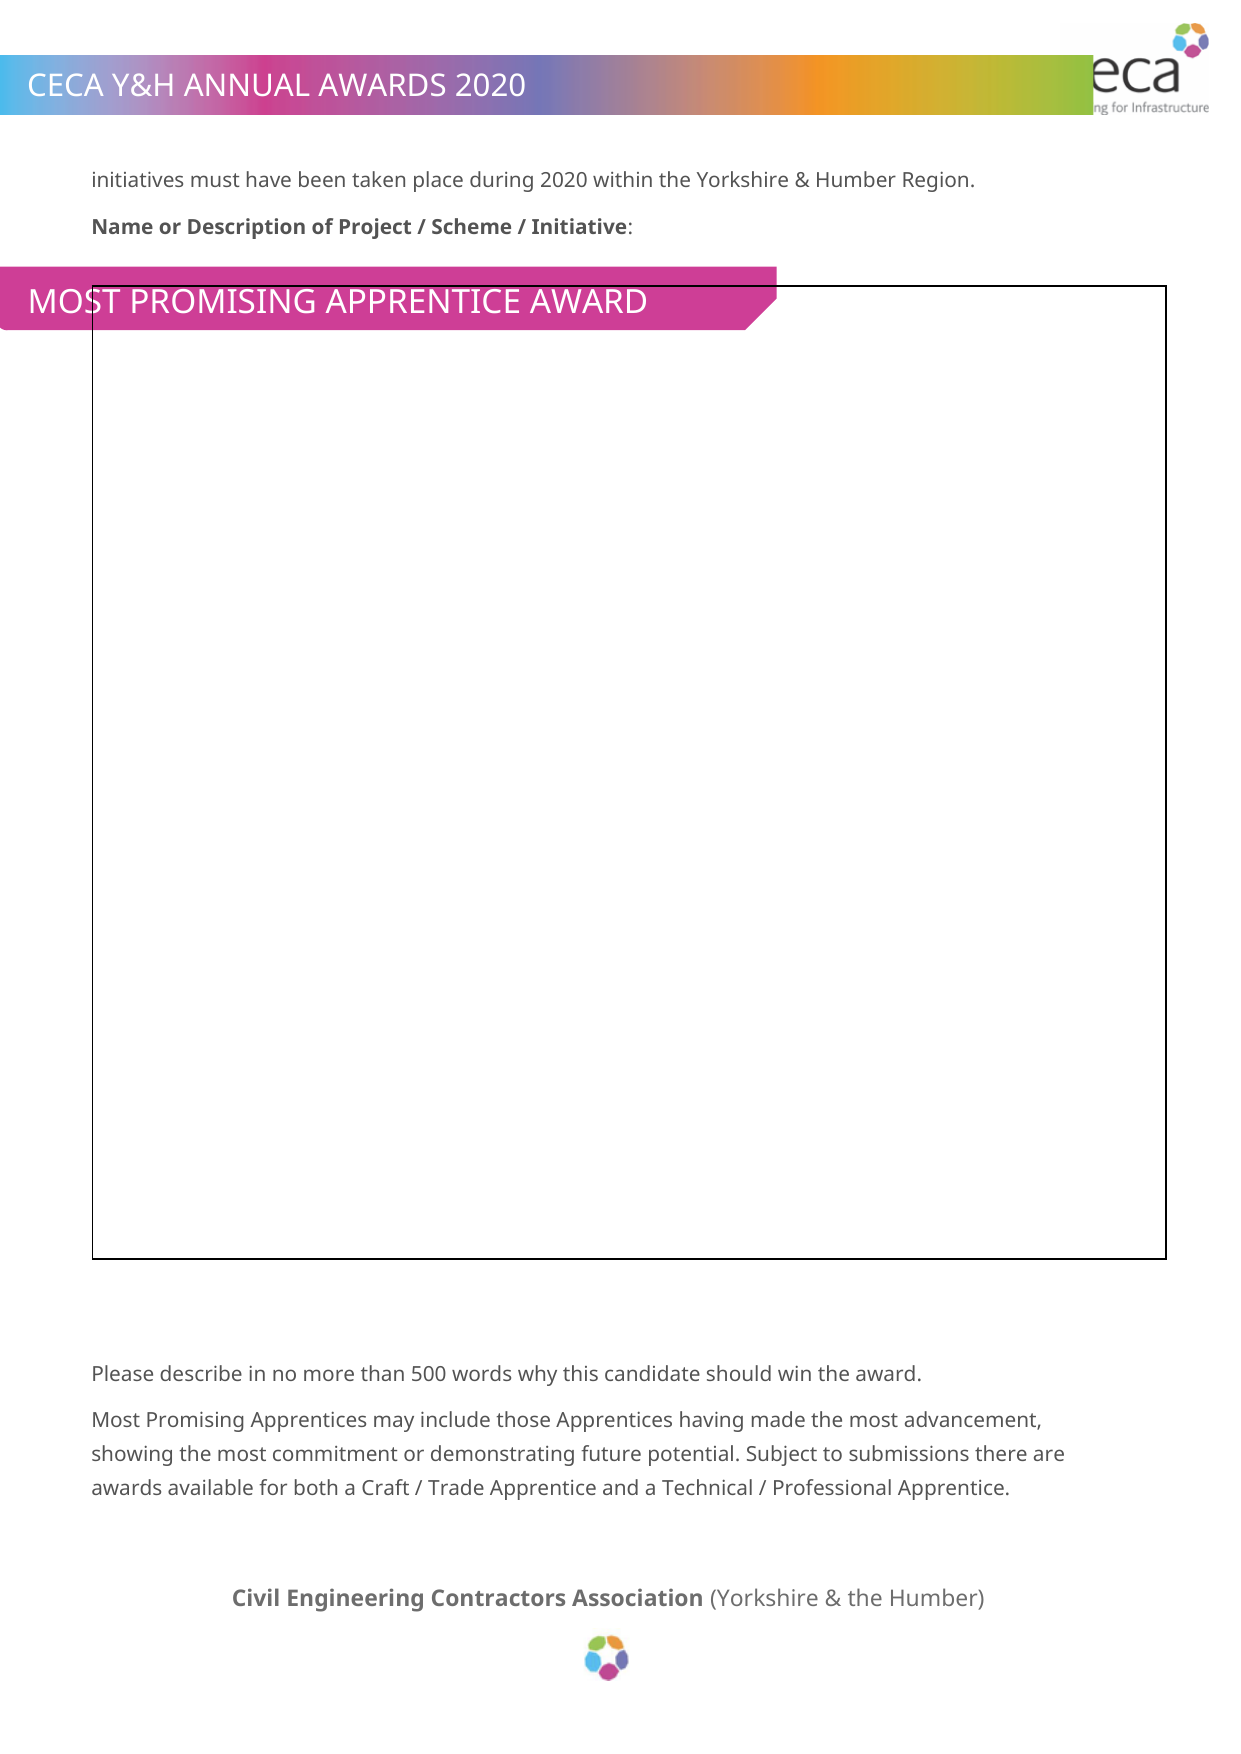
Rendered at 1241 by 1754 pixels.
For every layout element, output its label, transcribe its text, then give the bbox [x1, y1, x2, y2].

picture [0, 23, 1209, 115]
text Name or Description of Project / Scheme / Initiative: [91, 212, 1125, 240]
text Please describe in no more than 500 words why this candidate should win the award. [91, 1359, 1125, 1387]
picture [582, 1628, 634, 1681]
text Most Promising Apprentices may include those Apprentices having made the most advancement, showing the most commitment or demonstrating future potential. Subject to submissions there are awards available for both a Craft / Trade Apprentice and a Technical / Professional Apprentice. [91, 1405, 1125, 1502]
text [91, 165, 1125, 194]
